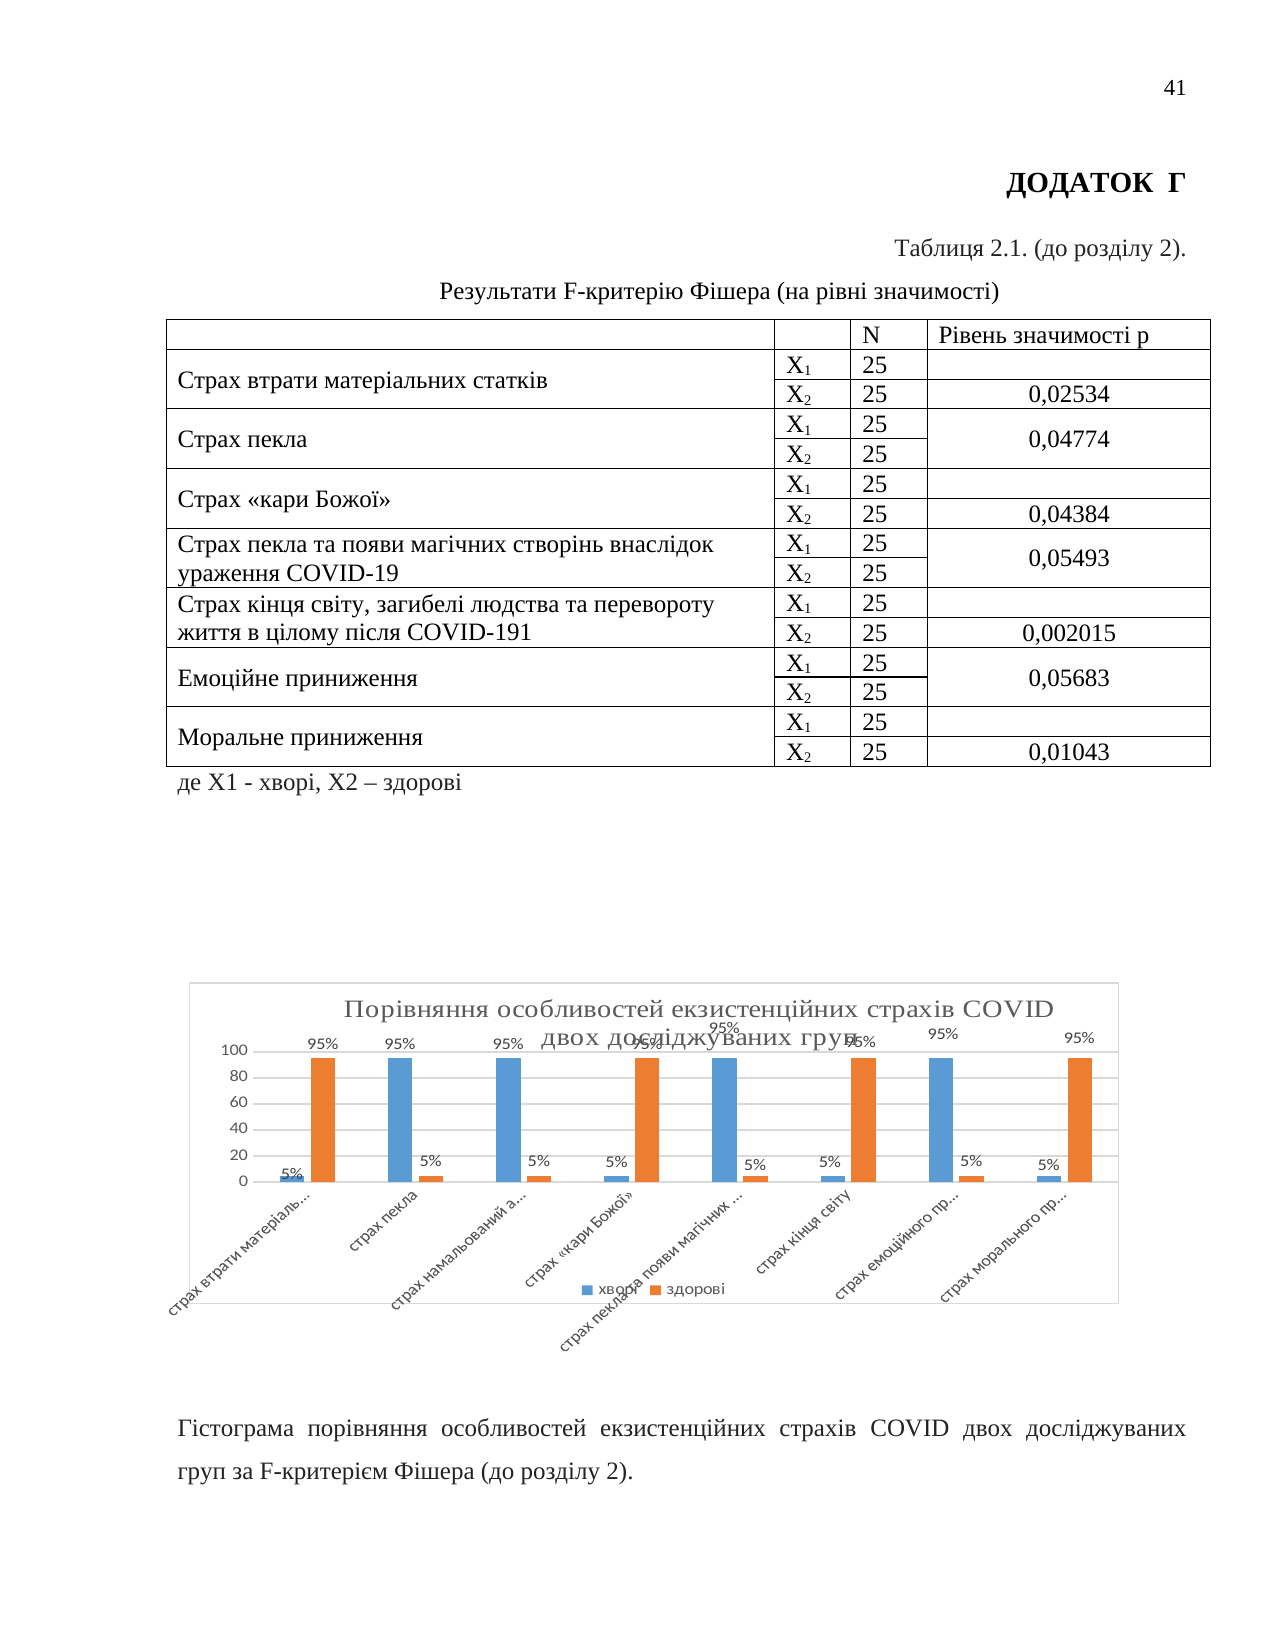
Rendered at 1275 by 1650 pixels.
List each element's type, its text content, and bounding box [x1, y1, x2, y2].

table_cell 0,05683 [928, 648, 1210, 706]
table_cell 25 [851, 737, 927, 766]
table_cell Страх «кари Божої» [167, 469, 774, 527]
table_cell Х2 [775, 499, 850, 527]
table_cell 0,04384 [928, 499, 1210, 527]
table_cell Х1 [775, 529, 850, 557]
table_cell [928, 469, 1210, 498]
table_cell Х1 [775, 707, 850, 736]
table_header [775, 320, 850, 349]
table_cell 25 [851, 350, 927, 378]
table_cell Страх втрати матеріальних статків [167, 350, 774, 408]
table_cell 25 [851, 588, 927, 617]
table_cell 25 [851, 469, 927, 498]
table_cell Х2 [775, 618, 850, 647]
table_cell Емоційне приниження [167, 648, 774, 706]
table_cell 25 [851, 618, 927, 647]
table_header N [851, 320, 927, 349]
table_cell Моральне приниження [167, 707, 774, 766]
text Таблиця 2.1. (до розділу 2). [177, 233, 1186, 261]
table_cell 25 [851, 380, 927, 408]
table_cell Страх кінця світу, загибелі людства та перевороту життя в цілому після COVID-191 [167, 588, 774, 647]
table_cell 0,04774 [928, 409, 1210, 468]
table_cell 25 [851, 529, 927, 557]
table_cell Х1 [775, 350, 850, 378]
text Результати F-критерію Фішера (на рівні значимості) [177, 276, 1186, 304]
table_cell [928, 350, 1210, 378]
table_header Рівень значимості р [928, 320, 1210, 349]
table_cell Х2 [775, 558, 850, 587]
table_header [167, 320, 774, 349]
table_cell Х2 [775, 678, 850, 706]
table_cell 0,01043 [928, 737, 1210, 766]
table_cell Х1 [775, 469, 850, 498]
table_cell 25 [851, 558, 927, 587]
table_cell 0,05493 [928, 529, 1210, 587]
table_cell Страх пекла [167, 409, 774, 468]
table_cell Х1 [775, 648, 850, 676]
text Гістограма порівняння особливостей екзистенційних страхів COVID двох досліджуваних груп за F-критерієм Фішера (до розділу 2). [177, 1413, 1186, 1485]
table_cell Х2 [775, 380, 850, 408]
table_cell 25 [851, 409, 927, 438]
table_cell 25 [851, 439, 927, 468]
table_cell [928, 707, 1210, 736]
table_cell 25 [851, 707, 927, 736]
table_cell 0,002015 [928, 618, 1210, 647]
table_cell 25 [851, 499, 927, 527]
table_cell Х2 [775, 439, 850, 468]
table_cell Х1 [775, 588, 850, 617]
text де Х1 - хворі, Х2 – здорові [177, 767, 1186, 796]
table_cell 25 [851, 648, 927, 676]
table_cell Страх пекла та появи магічних створінь внаслідок ураження COVID-19 [167, 529, 774, 587]
table_cell Х1 [775, 409, 850, 438]
table_cell 0,02534 [928, 380, 1210, 408]
table_cell [928, 588, 1210, 617]
text ДОДАТОК Г [177, 166, 1186, 199]
table_cell 25 [851, 678, 927, 706]
table_cell Х2 [775, 737, 850, 766]
